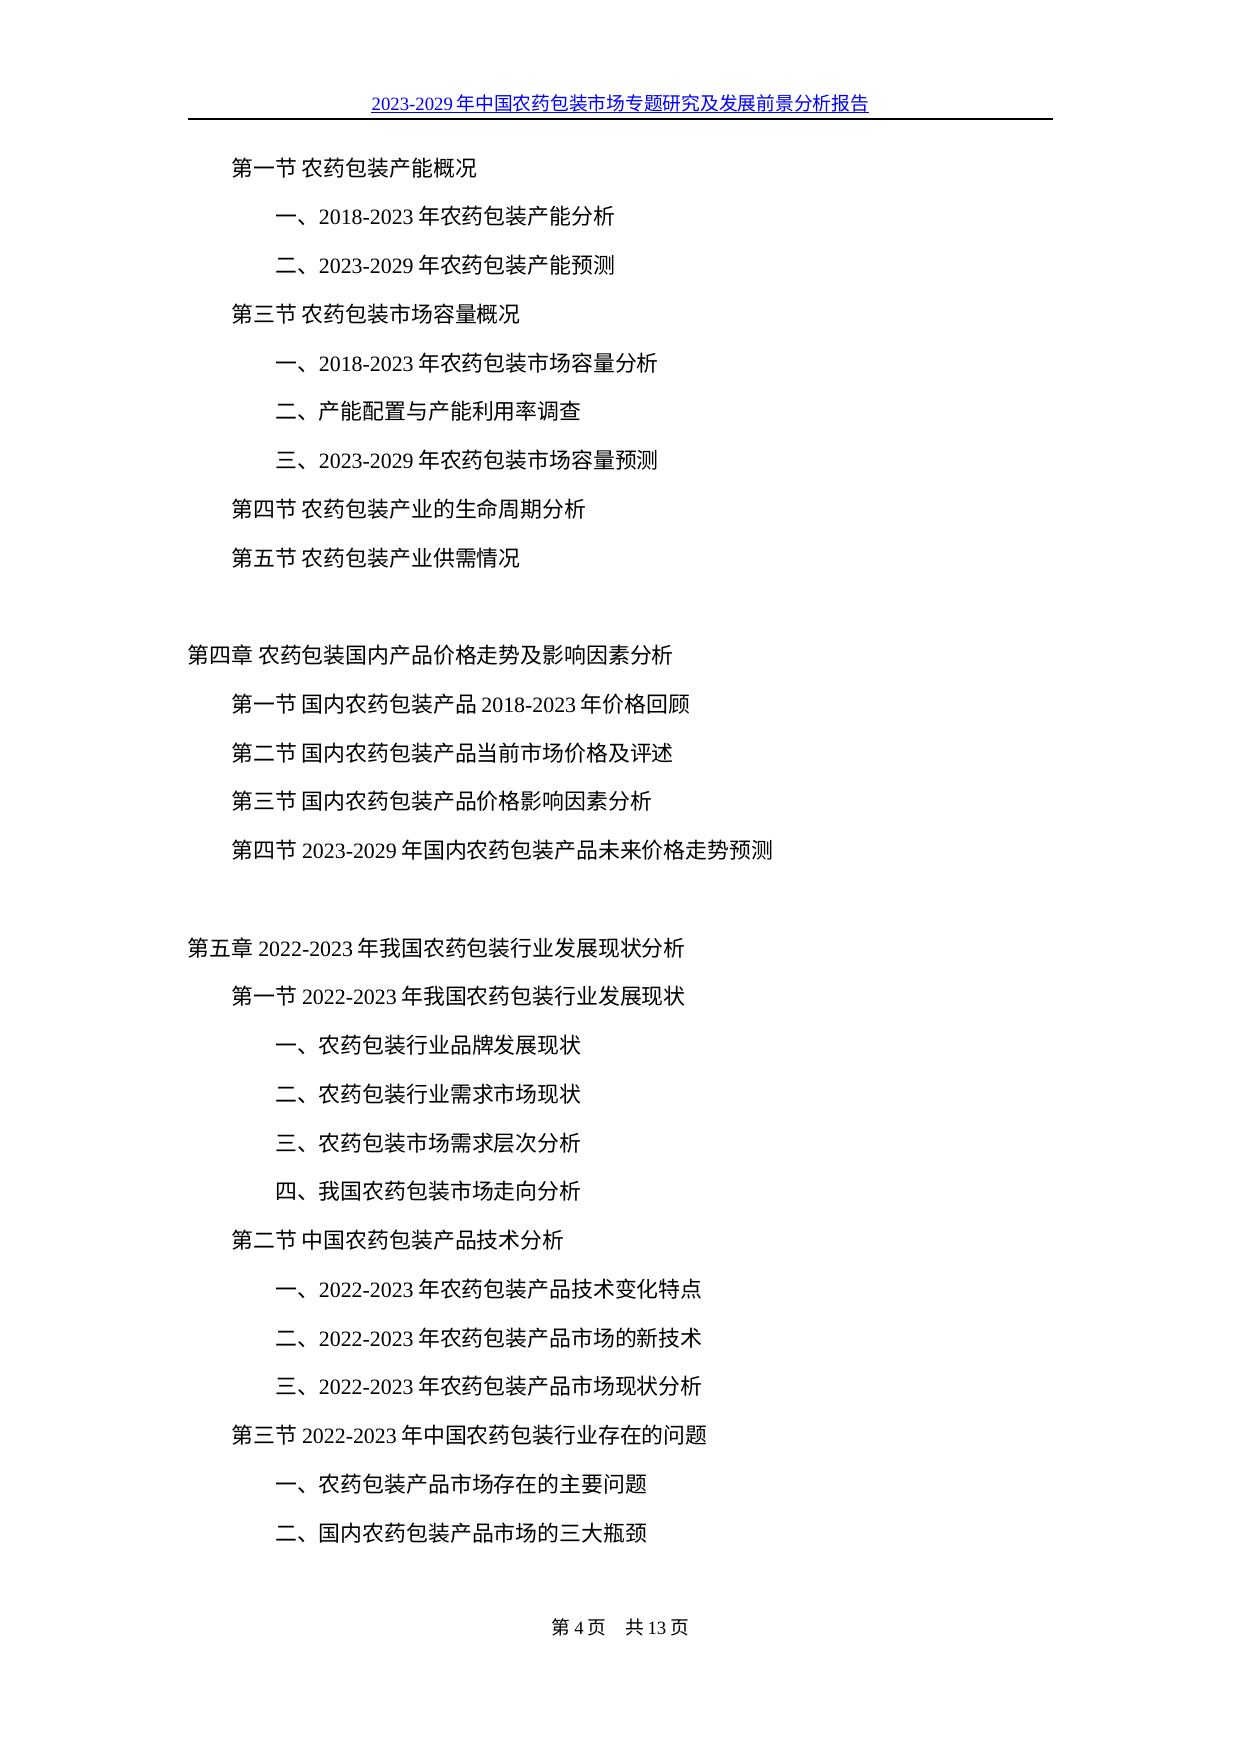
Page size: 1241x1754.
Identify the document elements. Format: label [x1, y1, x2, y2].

text [187, 150, 1053, 1548]
